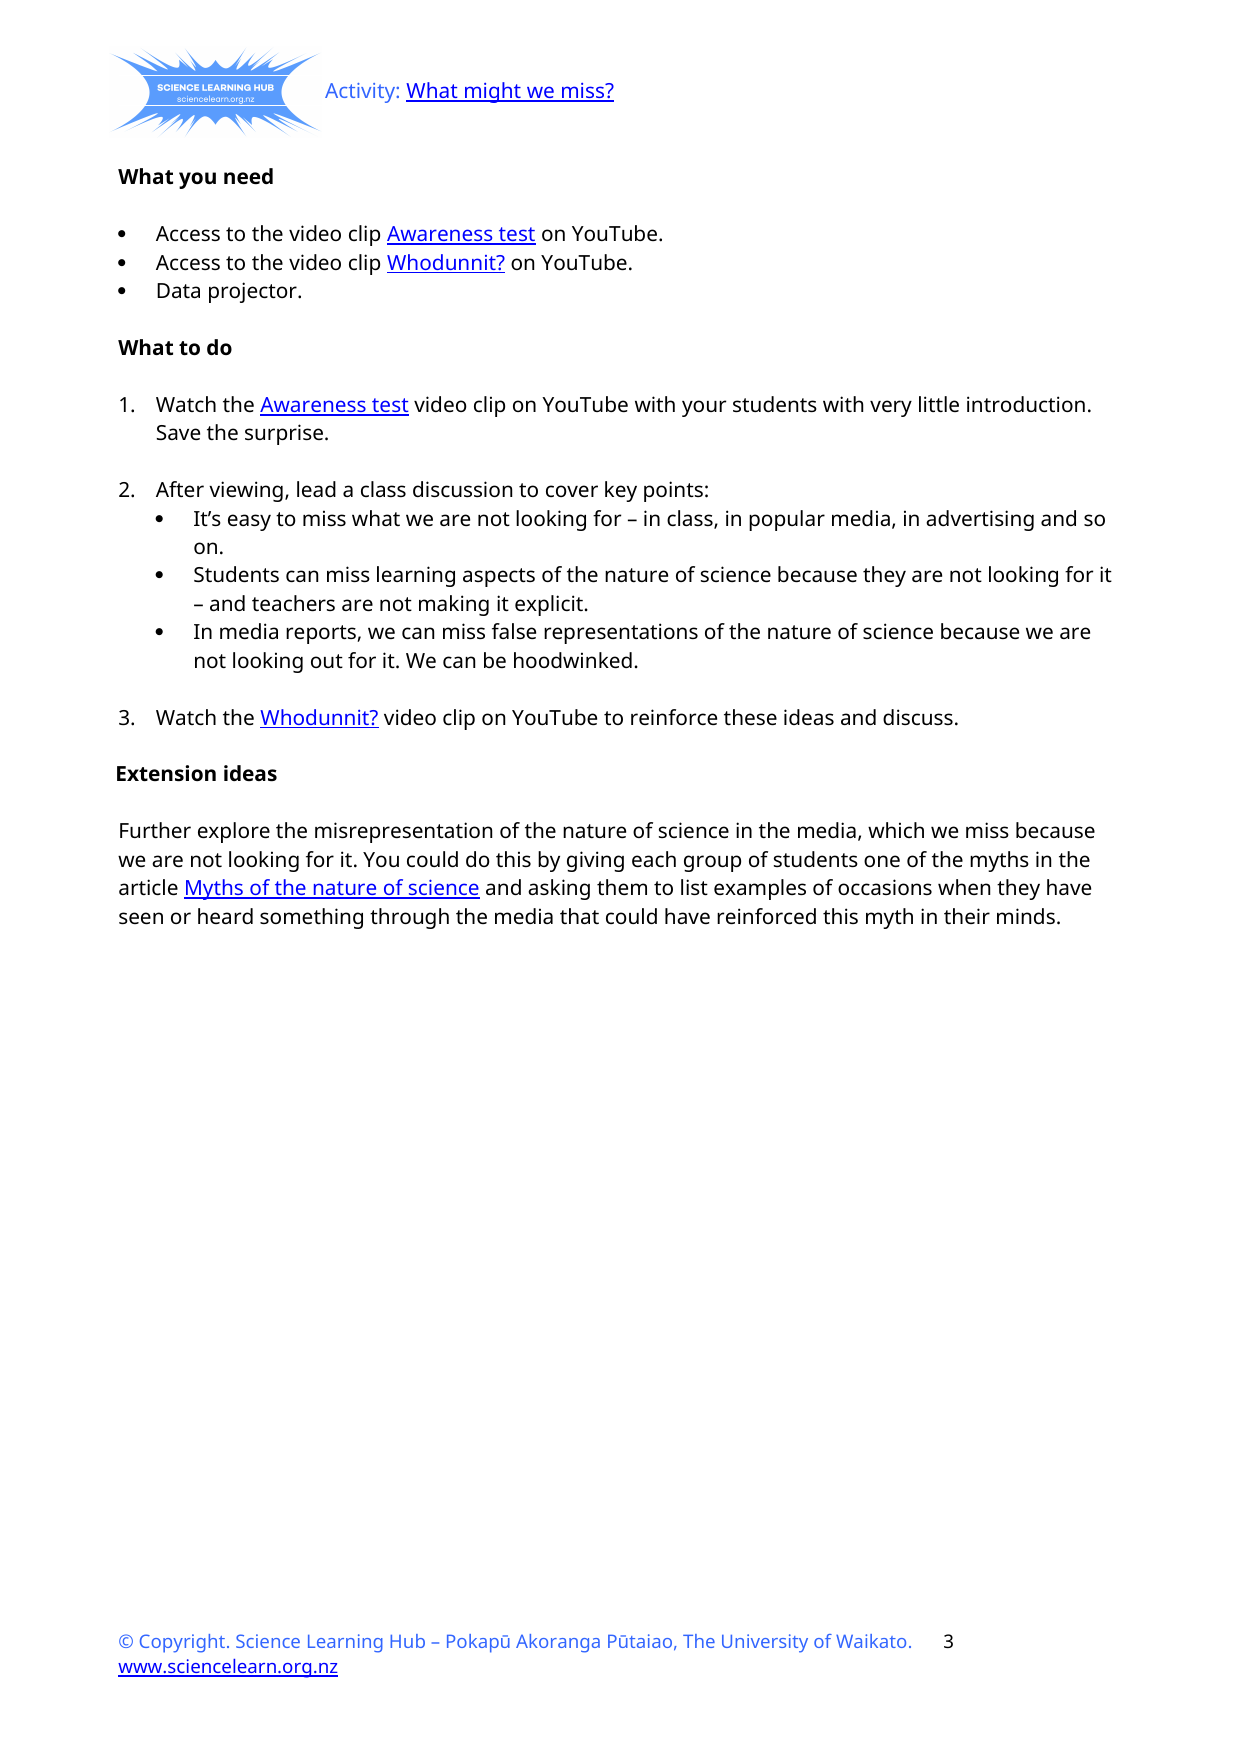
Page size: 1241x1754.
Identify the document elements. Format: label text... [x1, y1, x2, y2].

text Extension ideas [115, 759, 1122, 788]
list After viewing, lead a class discussion to cover key points: [118, 475, 1122, 504]
list Watch the Awareness test video clip on YouTube with your students with very little introduction. Save the surprise. [118, 390, 1122, 447]
text Further explore the misrepresentation of the nature of science in the media, which we miss because we are not looking for it. You could do this by giving each group of students one of the myths in the article Myths of the nature of science and asking them to list examples of occasions when they have seen or heard something through the media that could have reinforced this myth in their minds. [118, 816, 1122, 930]
list Access to the video clip on YouTube. [118, 219, 1122, 248]
list Students can miss learning aspects of the nature of science because they are not looking for it – and teachers are not making it explicit. [156, 561, 1122, 617]
list Data projector. [118, 276, 1122, 304]
picture [109, 46, 322, 138]
text What you need [118, 162, 1122, 191]
list It’s easy to miss what we are not looking for – in class, in popular media, in advertising and so on. [156, 504, 1122, 561]
text What to do [118, 333, 1122, 361]
list Access to the video clip Whodunnit? on YouTube. [118, 248, 1122, 276]
list In media reports, we can miss false representations of the nature of science because we are not looking out for it. We can be hoodwinked. [156, 617, 1122, 674]
list Watch the Whodunnit? video clip on YouTube to reinforce these ideas and discuss. [118, 703, 1122, 731]
